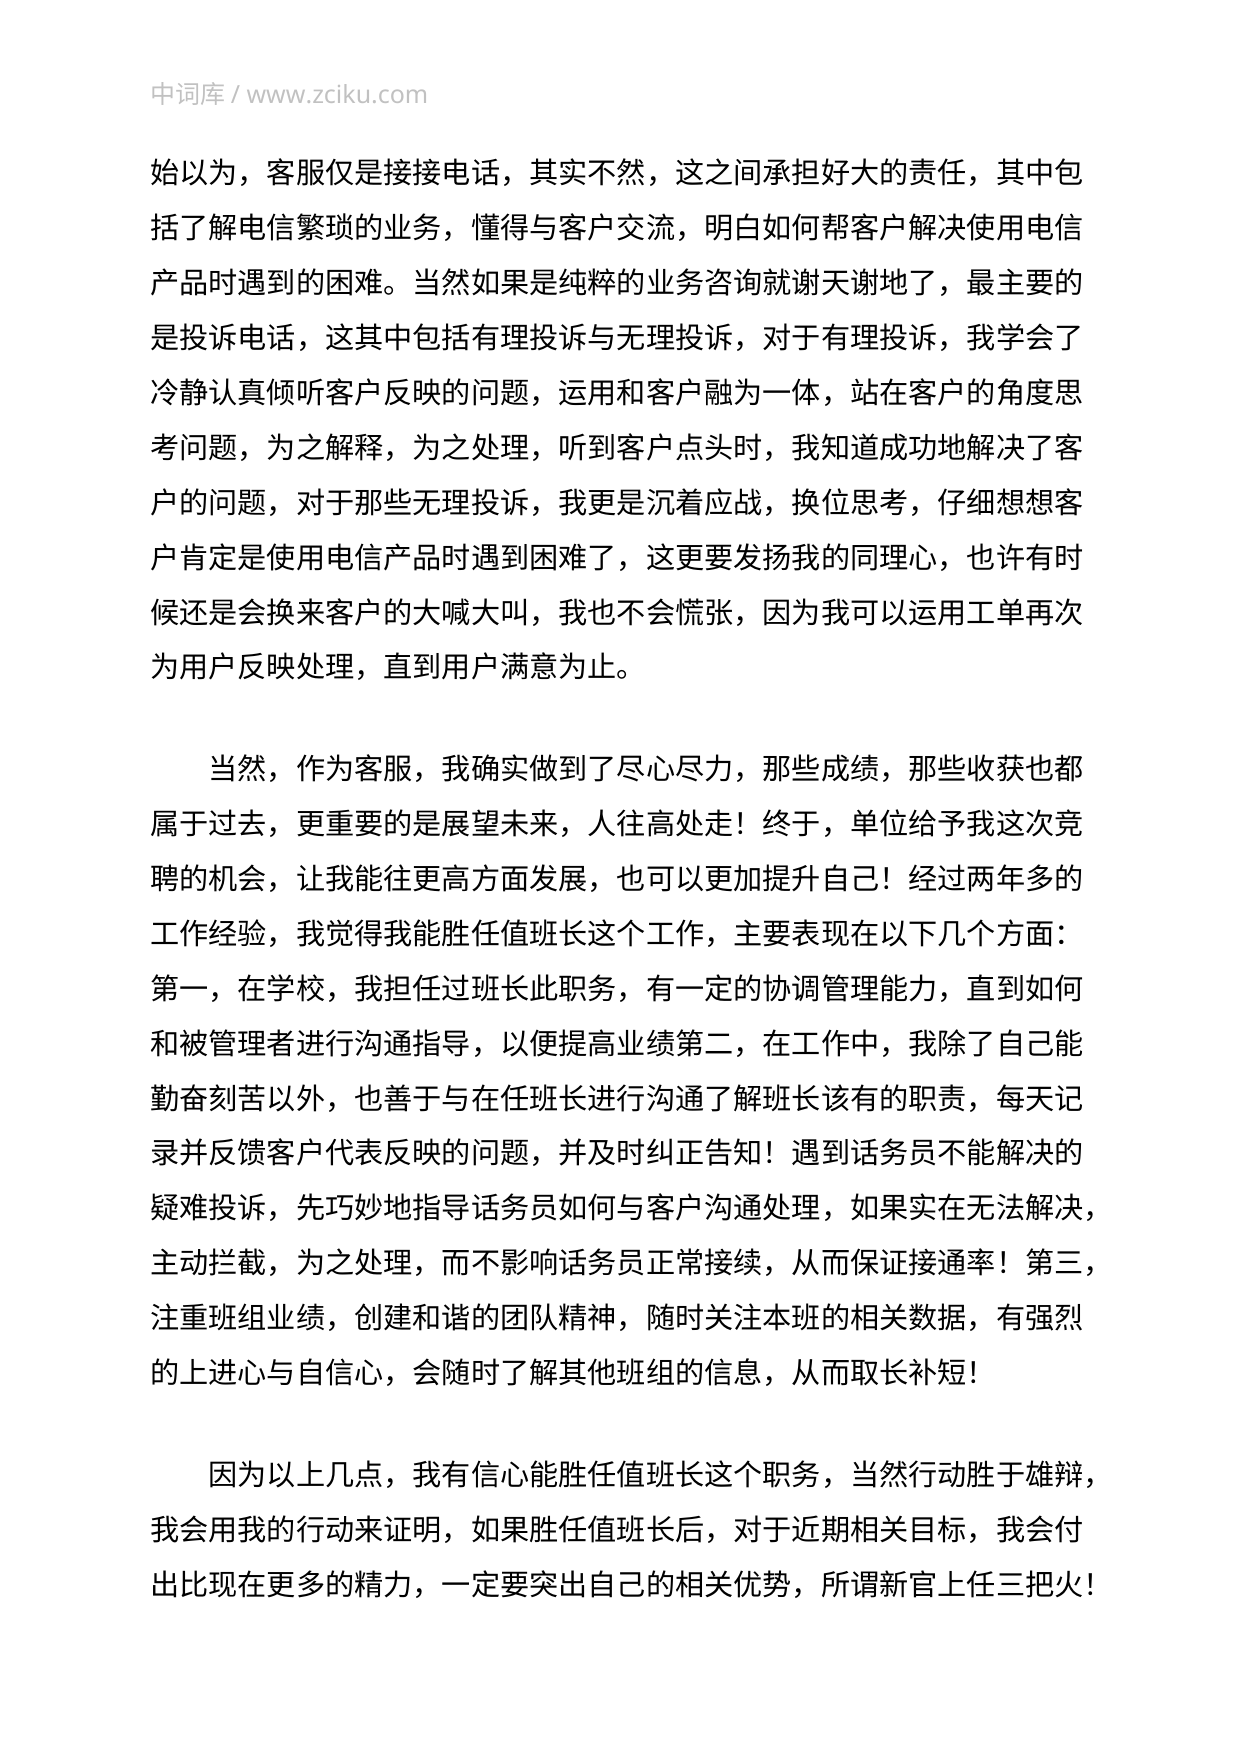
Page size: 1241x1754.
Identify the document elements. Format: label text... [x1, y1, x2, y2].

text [150, 150, 1090, 686]
text 因为以上几点，我有信心能胜任值班长这个职务，当然行动胜于雄辩，我会用我的行动来证明，如果胜任值班长后，对于近期相关目标，我会付出比现在更多的精力，一定要突出自己的相关优势，所谓新官上任三把火！ [150, 1451, 1090, 1603]
text 当然，作为客服，我确实做到了尽心尽力，那些成绩，那些收获也都属于过去，更重要的是展望未来，人往高处走！终于，单位给予我这次竞聘的机会，让我能往更高方面发展，也可以更加提升自己！经过两年多的工作经验，我觉得我能胜任值班长这个工作，主要表现在以下几个方面：第一，在学校，我担任过班长此职务，有一定的协调管理能力，直到如何和被管理者进行沟通指导，以便提高业绩第二，在工作中，我除了自己能勤奋刻苦以外，也善于与在任班长进行沟通了解班长该有的职责，每天记录并反馈客户代表反映的问题，并及时纠正告知！遇到话务员不能解决的疑难投诉，先巧妙地指导话务员如何与客户沟通处理，如果实在无法解决，主动拦截，为之处理，而不影响话务员正常接续，从而保证接通率！第三，注重班组业绩，创建和谐的团队精神，随时关注本班的相关数据，有强烈的上进心与自信心，会随时了解其他班组的信息，从而取长补短！ [150, 746, 1090, 1392]
